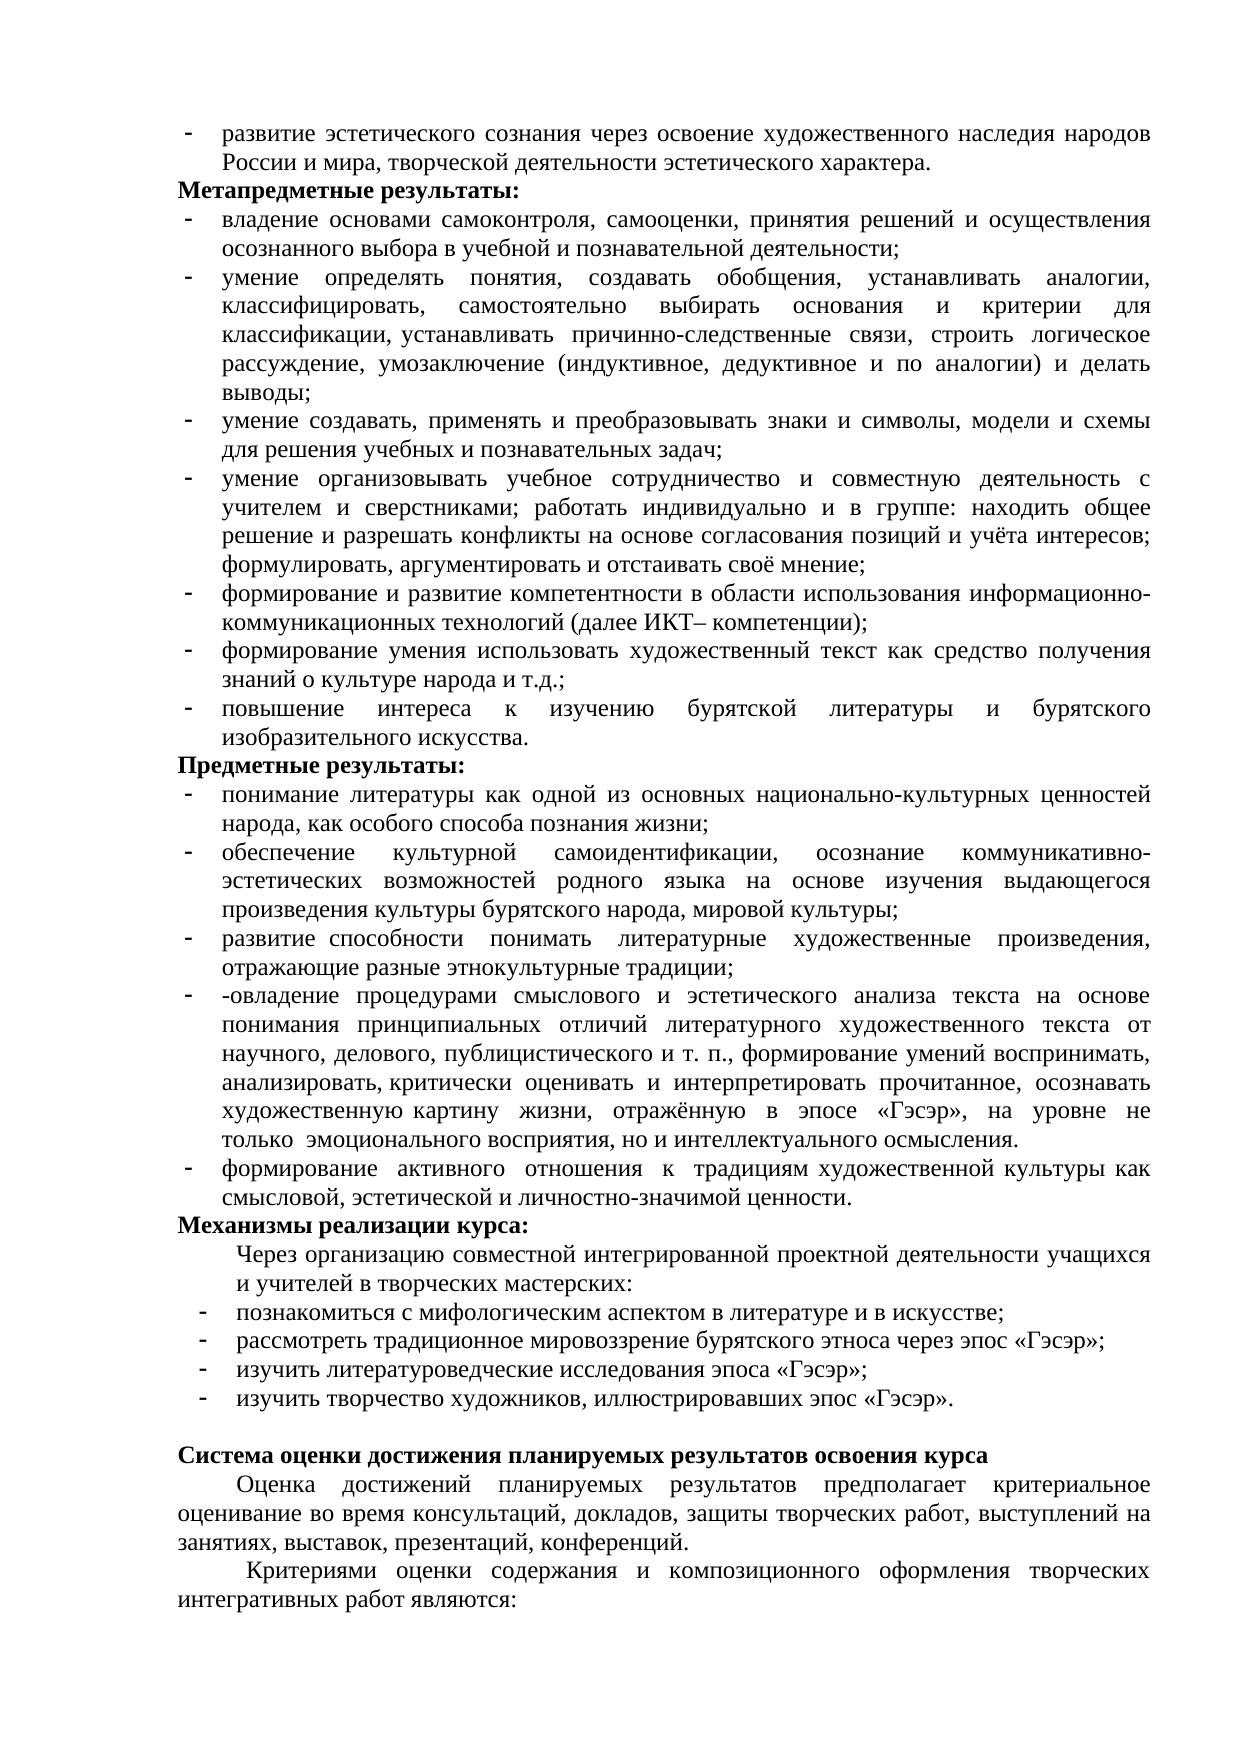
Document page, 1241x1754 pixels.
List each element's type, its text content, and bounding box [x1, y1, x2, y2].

list изучить литературоведческие исследования эпоса «Гэсэр»; [199, 1354, 1152, 1383]
list рассмотреть традиционное мировоззрение бурятского этноса через эпос «Гэсэр»; [199, 1326, 1152, 1354]
list обеспечение культурной самоидентификации, осознание коммуникативно-эстетических возможностей родного языка на основе изучения выдающегося произведения культуры бурятского народа, мировой культуры; [184, 837, 1152, 923]
list повышение интереса к изучению бурятской литературы и бурятского изобразительного искусства. [184, 693, 1152, 751]
text Оценка достижений планируемых результатов предполагает критериальное оценивание во время консультаций, докладов, защиты творческих работ, выступлений на занятиях, выставок, презентаций, конференций. [177, 1469, 1152, 1556]
text Метапредметные результаты: [177, 176, 1152, 204]
list владение основами самоконтроля, самооценки, принятия решений и осуществления осознанного выбора в учебной и познавательной деятельности; [184, 204, 1152, 262]
list понимание литературы как одной из основных национально-культурных ценностей народа, как особого способа познания жизни; [184, 779, 1152, 837]
list -овладение процедурами смыслового и эстетического анализа текста на основе понимания принципиальных отличий литературного художественного текста от научного, делового, публицистического и т. п., формирование умений воспринимать, анализировать, критически оценивать и интерпретировать прочитанное, осознавать художественную картину жизни, отражённую в эпосе «Гэсэр», на уровне не только эмоционального восприятия, но и интеллектуального осмысления. [184, 981, 1152, 1153]
text Критериями оценки содержания и композиционного оформления творческих интегративных работ являются: [177, 1556, 1152, 1613]
list формирование умения использовать художественный текст как средство получения знаний о культуре народа и т.д.; [184, 636, 1152, 693]
list умение определять понятия, создавать обобщения, устанавливать аналогии, классифицировать, самостоятельно выбирать основания и критерии для классификации, устанавливать причинно-следственные связи, строить логическое рассуждение, умозаключение (индуктивное, дедуктивное и по аналогии) и делать выводы; [184, 262, 1152, 406]
list умение организовывать учебное сотрудничество и совместную деятельность с учителем и сверстниками; работать индивидуально и в группе: находить общее решение и разрешать конфликты на основе согласования позиций и учёта интересов; формулировать, аргументировать и отстаивать своё мнение; [184, 463, 1152, 578]
list формирование активного отношения к традициям художественной культуры как смысловой, эстетической и личностно-значимой ценности. [184, 1153, 1152, 1211]
text Механизмы реализации курса: [177, 1211, 1152, 1239]
text Система оценки достижения планируемых результатов освоения курса [177, 1441, 1152, 1469]
text Предметные результаты: [177, 751, 1152, 779]
list развитие эстетического сознания через освоение художественного наследия народов России и мира, творческой деятельности эстетического характера. [184, 118, 1152, 176]
list изучить творчество художников, иллюстрировавших эпос «Гэсэр». [199, 1383, 1152, 1412]
list познакомиться с мифологическим аспектом в литературе и в искусстве; [199, 1297, 1152, 1326]
list формирование и развитие компетентности в области использования информационно-коммуникационных технологий (далее ИКТ– компетенции); [184, 578, 1152, 636]
list развитие способности понимать литературные художественные произведения, отражающие разные этнокультурные традиции; [184, 923, 1152, 981]
list умение создавать, применять и преобразовывать знаки и символы, модели и схемы для решения учебных и познавательных задач; [184, 406, 1152, 463]
list Через организацию совместной интегрированной проектной деятельности учащихся и учителей в творческих мастерских: [236, 1239, 1152, 1297]
